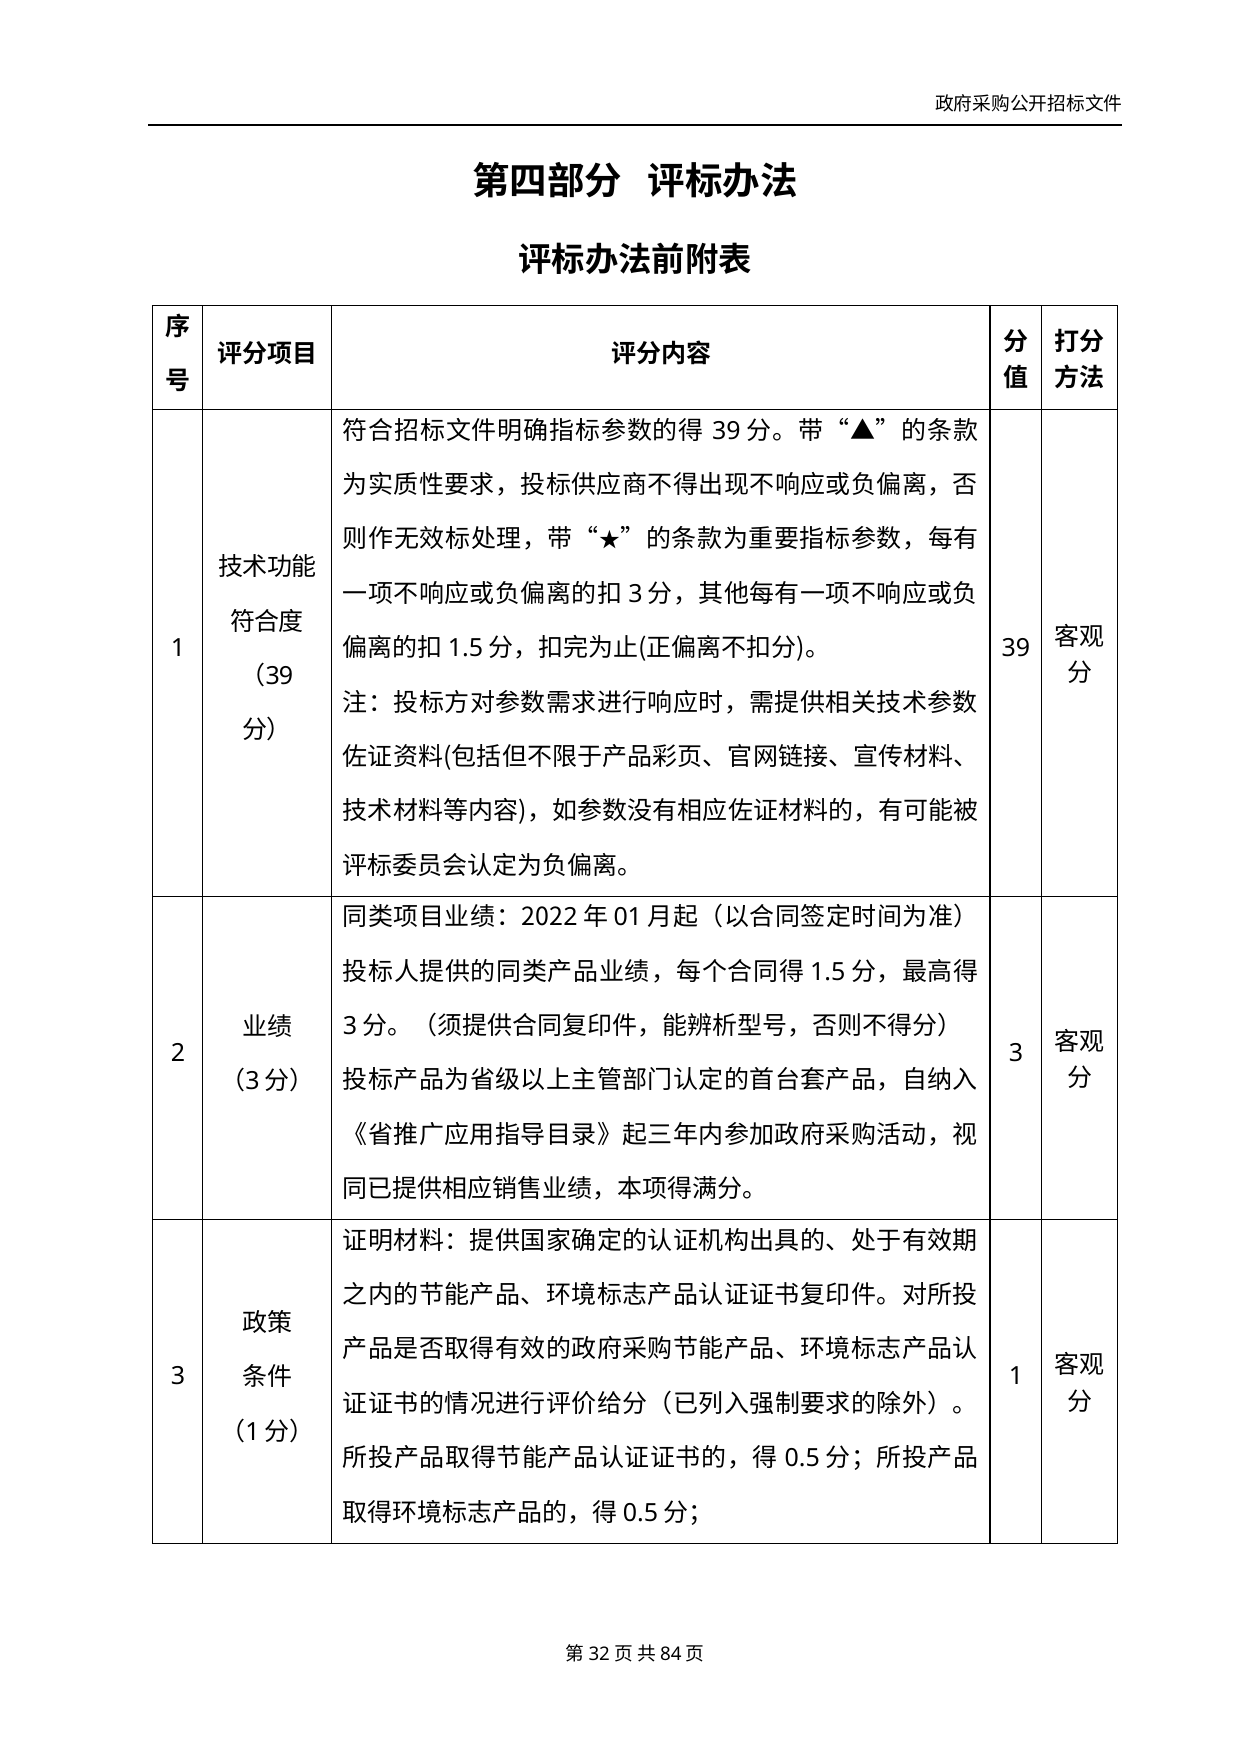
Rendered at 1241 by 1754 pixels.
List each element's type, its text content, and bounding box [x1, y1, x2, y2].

text 第四部分 评标办法 [148, 151, 1122, 206]
table_header 评分项目 [203, 306, 331, 409]
table_cell 39 [991, 410, 1041, 896]
table_cell 客观分 [1042, 1220, 1117, 1542]
table_cell 3 [991, 897, 1041, 1219]
table_cell 1 [991, 1220, 1041, 1542]
table_cell 1 [153, 410, 202, 896]
table_header 分值 [991, 306, 1041, 409]
table_cell 同类项目业绩：2022年01月起（以合同签定时间为准）投标人提供的同类产品业绩，每个合同得1.5分，最高得3分。（须提供合同复印件，能辨析型号，否则不得分） 投标产品为省级以上主管部门认定的首台套产品，自纳入《省推广应用指导目录》起三年内参加政府采购活动，视同已提供相应销售业绩，本项得满分。 [332, 897, 989, 1219]
table_cell 3 [153, 1220, 202, 1542]
text 评标办法前附表 [148, 233, 1122, 281]
table_cell 2 [153, 897, 202, 1219]
table_cell 符合招标文件明确指标参数的得 39分。带“▲”的条款为实质性要求，投标供应商不得出现不响应或负偏离，否则作无效标处理，带“★”的条款为重要指标参数，每有一项不响应或负偏离的扣3分，其他每有一项不响应或负偏离的扣1.5分，扣完为止(正偏离不扣分)。 注：投标方对参数需求进行响应时，需提供相关技术参数佐证资料(包括但不限于产品彩页、官网链接、宣传材料、技术材料等内容)，如参数没有相应佐证材料的，有可能被评标委员会认定为负偏离。 [332, 410, 989, 896]
table_cell 证明材料：提供国家确定的认证机构出具的、处于有效期之内的节能产品、环境标志产品认证证书复印件。对所投产品是否取得有效的政府采购节能产品、环境标志产品认证证书的情况进行评价给分（已列入强制要求的除外）。所投产品取得节能产品认证证书的，得0.5分；所投产品取得环境标志产品的，得0.5分； [332, 1220, 989, 1542]
table_header 打分方法 [1042, 306, 1117, 409]
table_cell 客观分 [1042, 410, 1117, 896]
table_cell 客观分 [1042, 897, 1117, 1219]
table_cell 政策 条件 （1分） [203, 1220, 331, 1542]
table_cell 技术功能符合度 （39分） [203, 410, 331, 896]
table_header 评分内容 [332, 306, 989, 409]
table_header 序号 [153, 306, 202, 409]
table_cell 业绩 （3分） [203, 897, 331, 1219]
